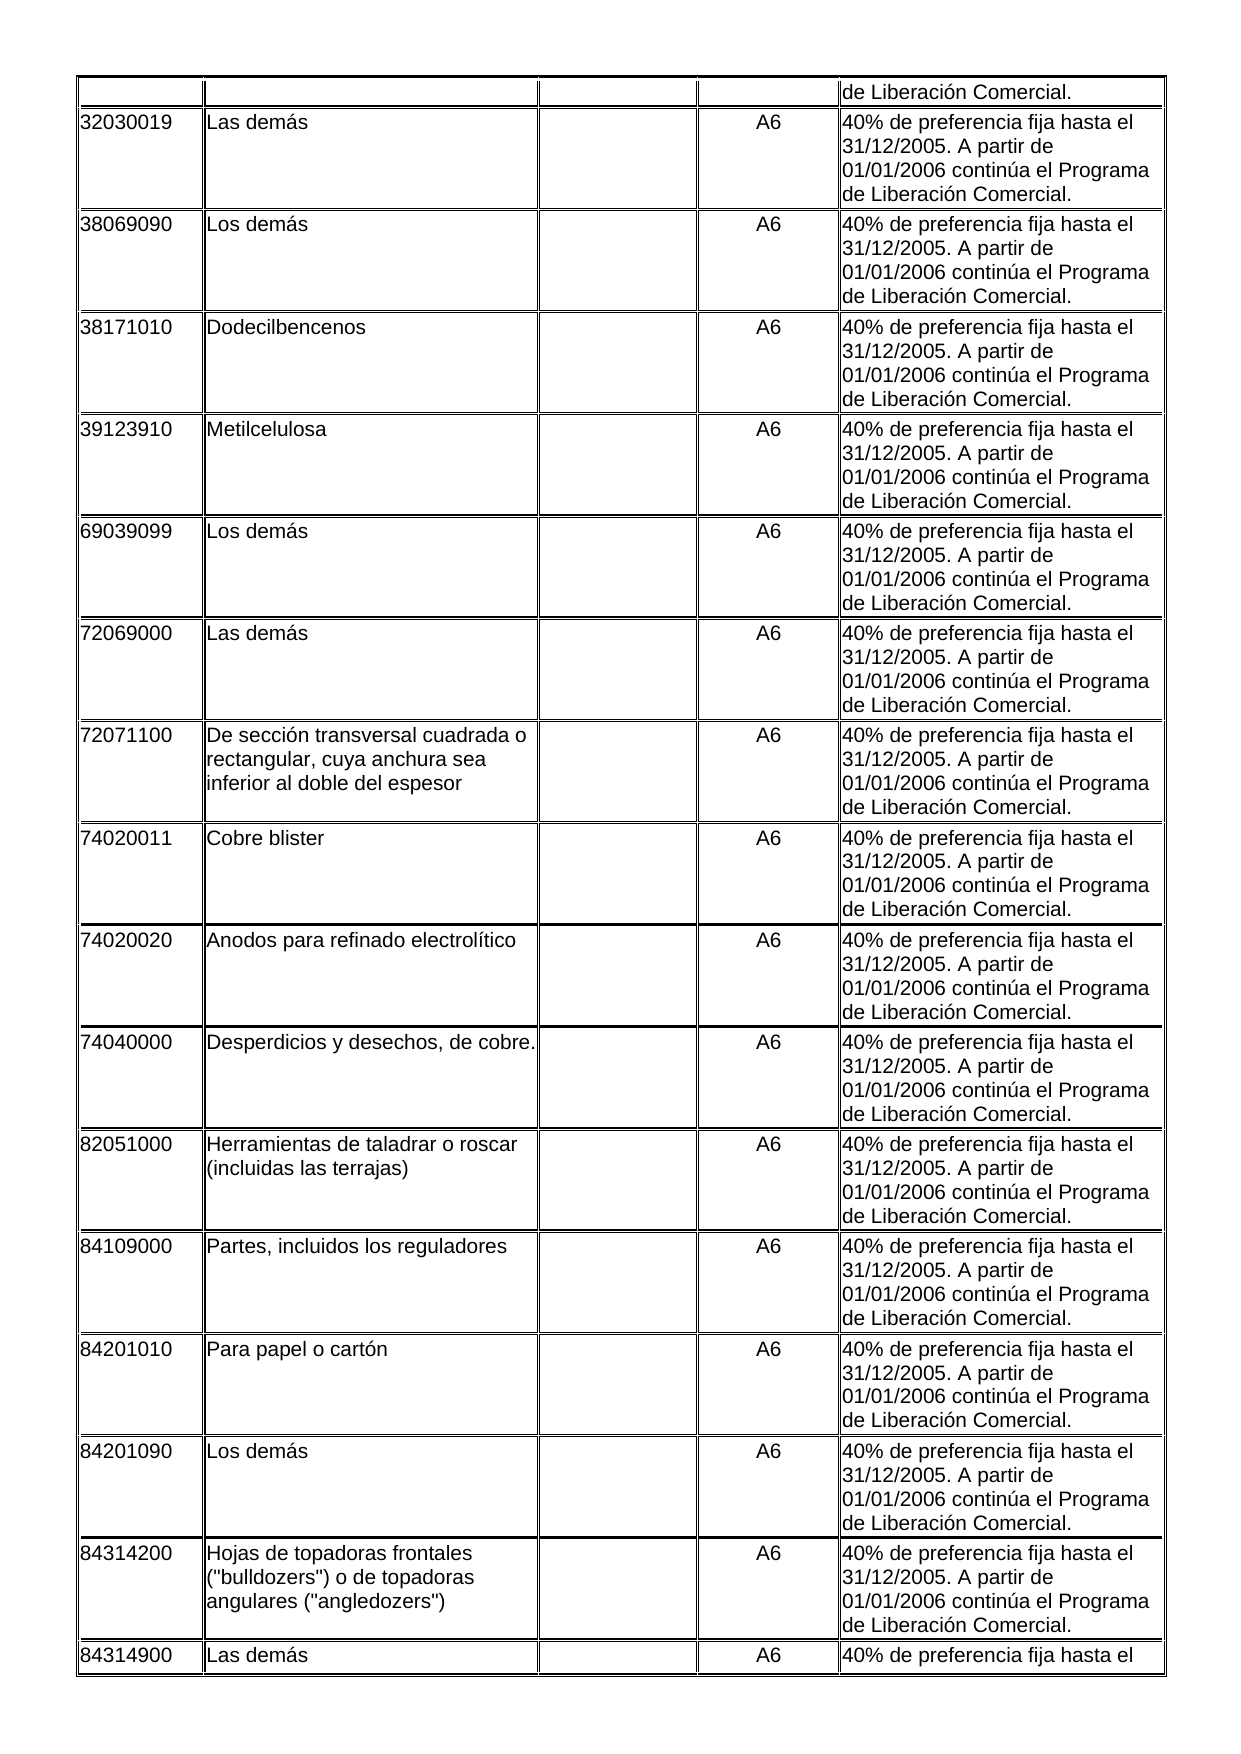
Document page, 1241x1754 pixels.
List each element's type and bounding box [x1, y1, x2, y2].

table_header [77, 77, 1165, 1676]
